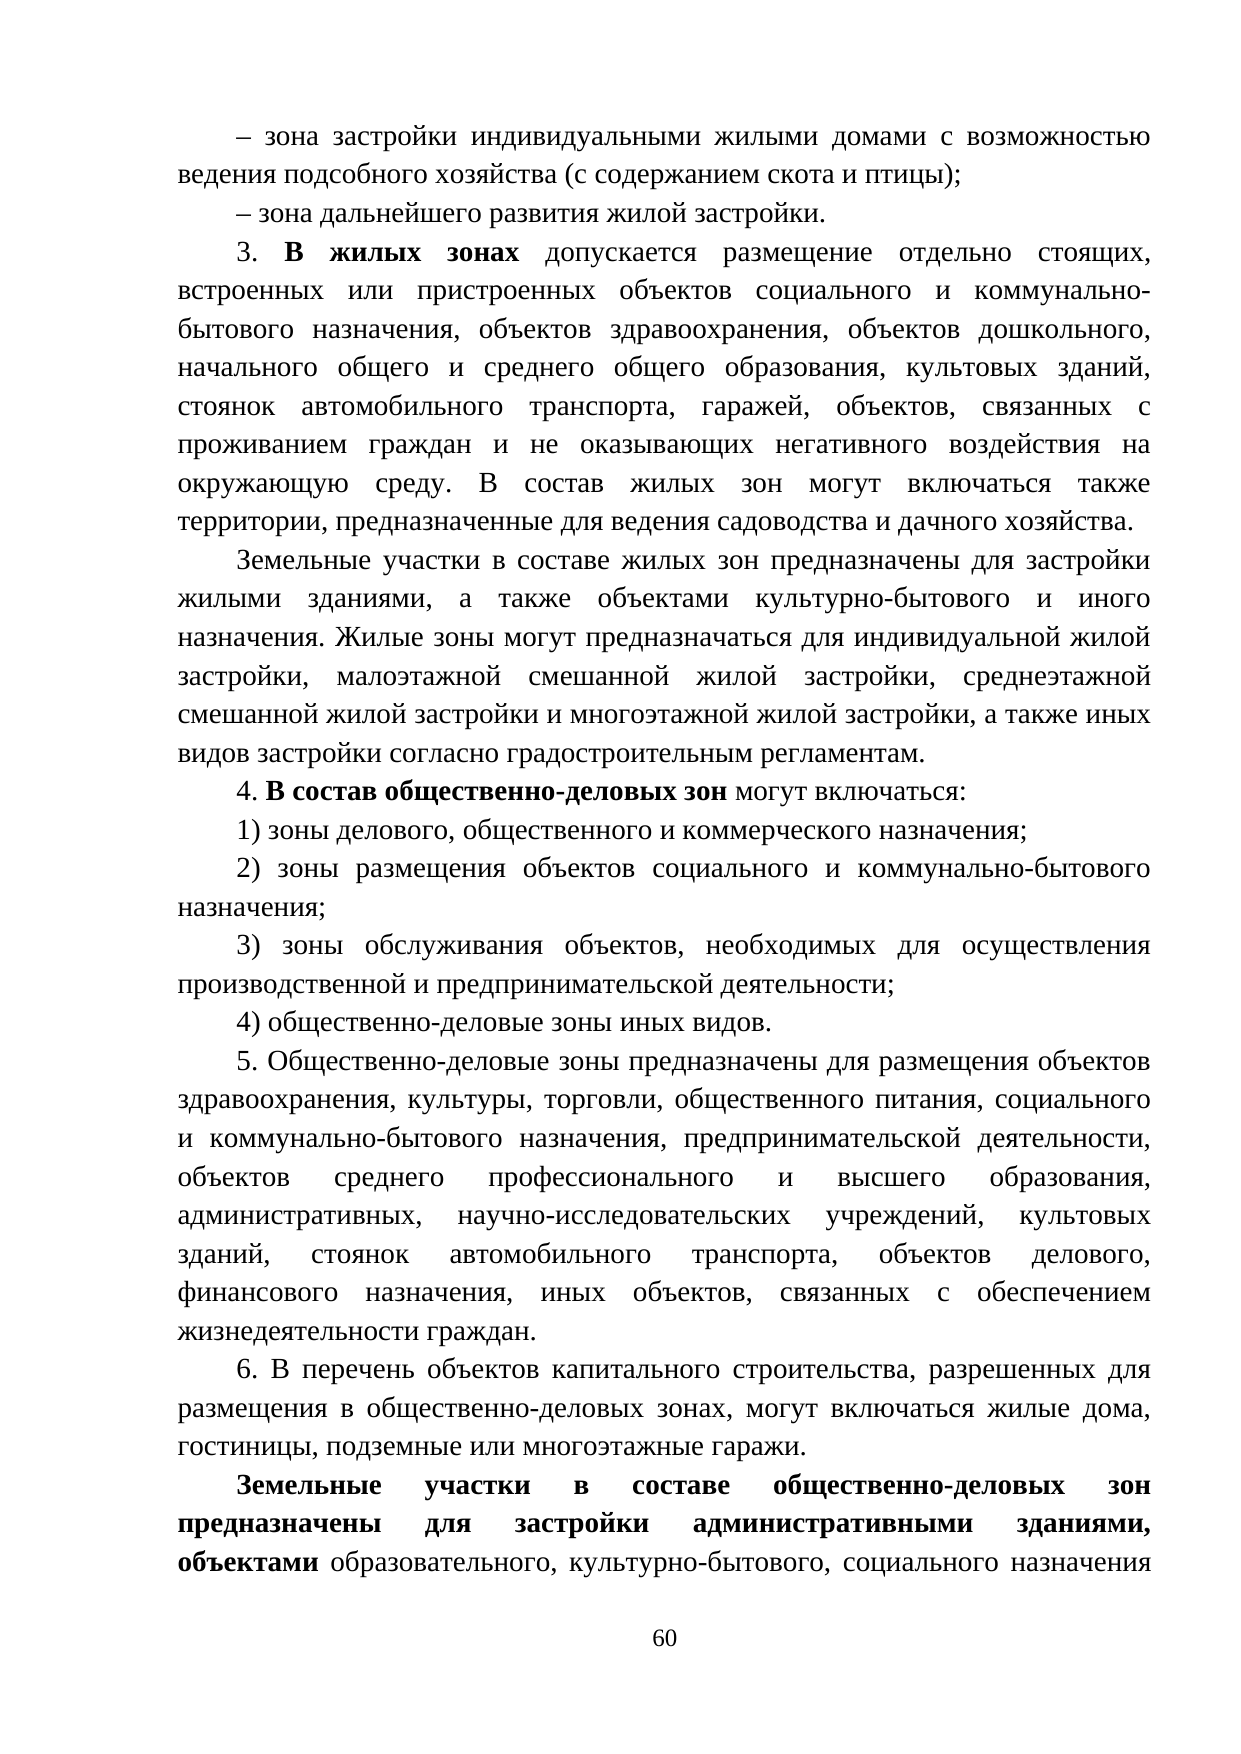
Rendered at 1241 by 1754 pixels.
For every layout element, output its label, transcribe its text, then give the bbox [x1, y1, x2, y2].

text 1) зоны делового, общественного и коммерческого назначения; [177, 812, 1152, 845]
text 3. В жилых зонах допускается размещение отдельно стоящих, встроенных или пристроенных объектов социального и коммунально-бытового назначения, объектов здравоохранения, объектов дошкольного, начального общего и среднего общего образования, культовых зданий, стоянок автомобильного транспорта, гаражей, объектов, связанных с проживанием граждан и не оказывающих негативного воздействия на окружающую среду. В состав жилых зон могут включаться также территории, предназначенные для ведения садоводства и дачного хозяйства. [177, 234, 1152, 537]
text 2) зоны размещения объектов социального и коммунально-бытового назначения; [177, 850, 1152, 922]
text 6. В перечень объектов капитального строительства, разрешенных для размещения в общественно-деловых зонах, могут включаться жилые дома, гостиницы, подземные или многоэтажные гаражи. [177, 1351, 1152, 1462]
text – зона застройки индивидуальными жилыми домами с возможностью ведения подсобного хозяйства (с содержанием скота и птицы); [177, 118, 1152, 190]
text 5. Общественно-деловые зоны предназначены для размещения объектов здравоохранения, культуры, торговли, общественного питания, социального и коммунально-бытового назначения, предпринимательской деятельности, объектов среднего профессионального и высшего образования, административных, научно-исследовательских учреждений, культовых зданий, стоянок автомобильного транспорта, объектов делового, финансового назначения, иных объектов, связанных с обеспечением жизнедеятельности граждан. [177, 1043, 1152, 1346]
text – зона дальнейшего развития жилой застройки. [177, 195, 1152, 229]
text 3) зоны обслуживания объектов, необходимых для осуществления производственной и предпринимательской деятельности; [177, 927, 1152, 999]
text 4) общественно-деловые зоны иных видов. [177, 1004, 1152, 1038]
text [177, 1467, 1152, 1578]
text 4. В состав общественно-деловых зон могут включаться: [177, 773, 1152, 807]
text Земельные участки в составе жилых зон предназначены для застройки жилыми зданиями, а также объектами культурно-бытового и иного назначения. Жилые зоны могут предназначаться для индивидуальной жилой застройки, малоэтажной смешанной жилой застройки, среднеэтажной смешанной жилой застройки и многоэтажной жилой застройки, а также иных видов застройки согласно градостроительным регламентам. [177, 542, 1152, 768]
